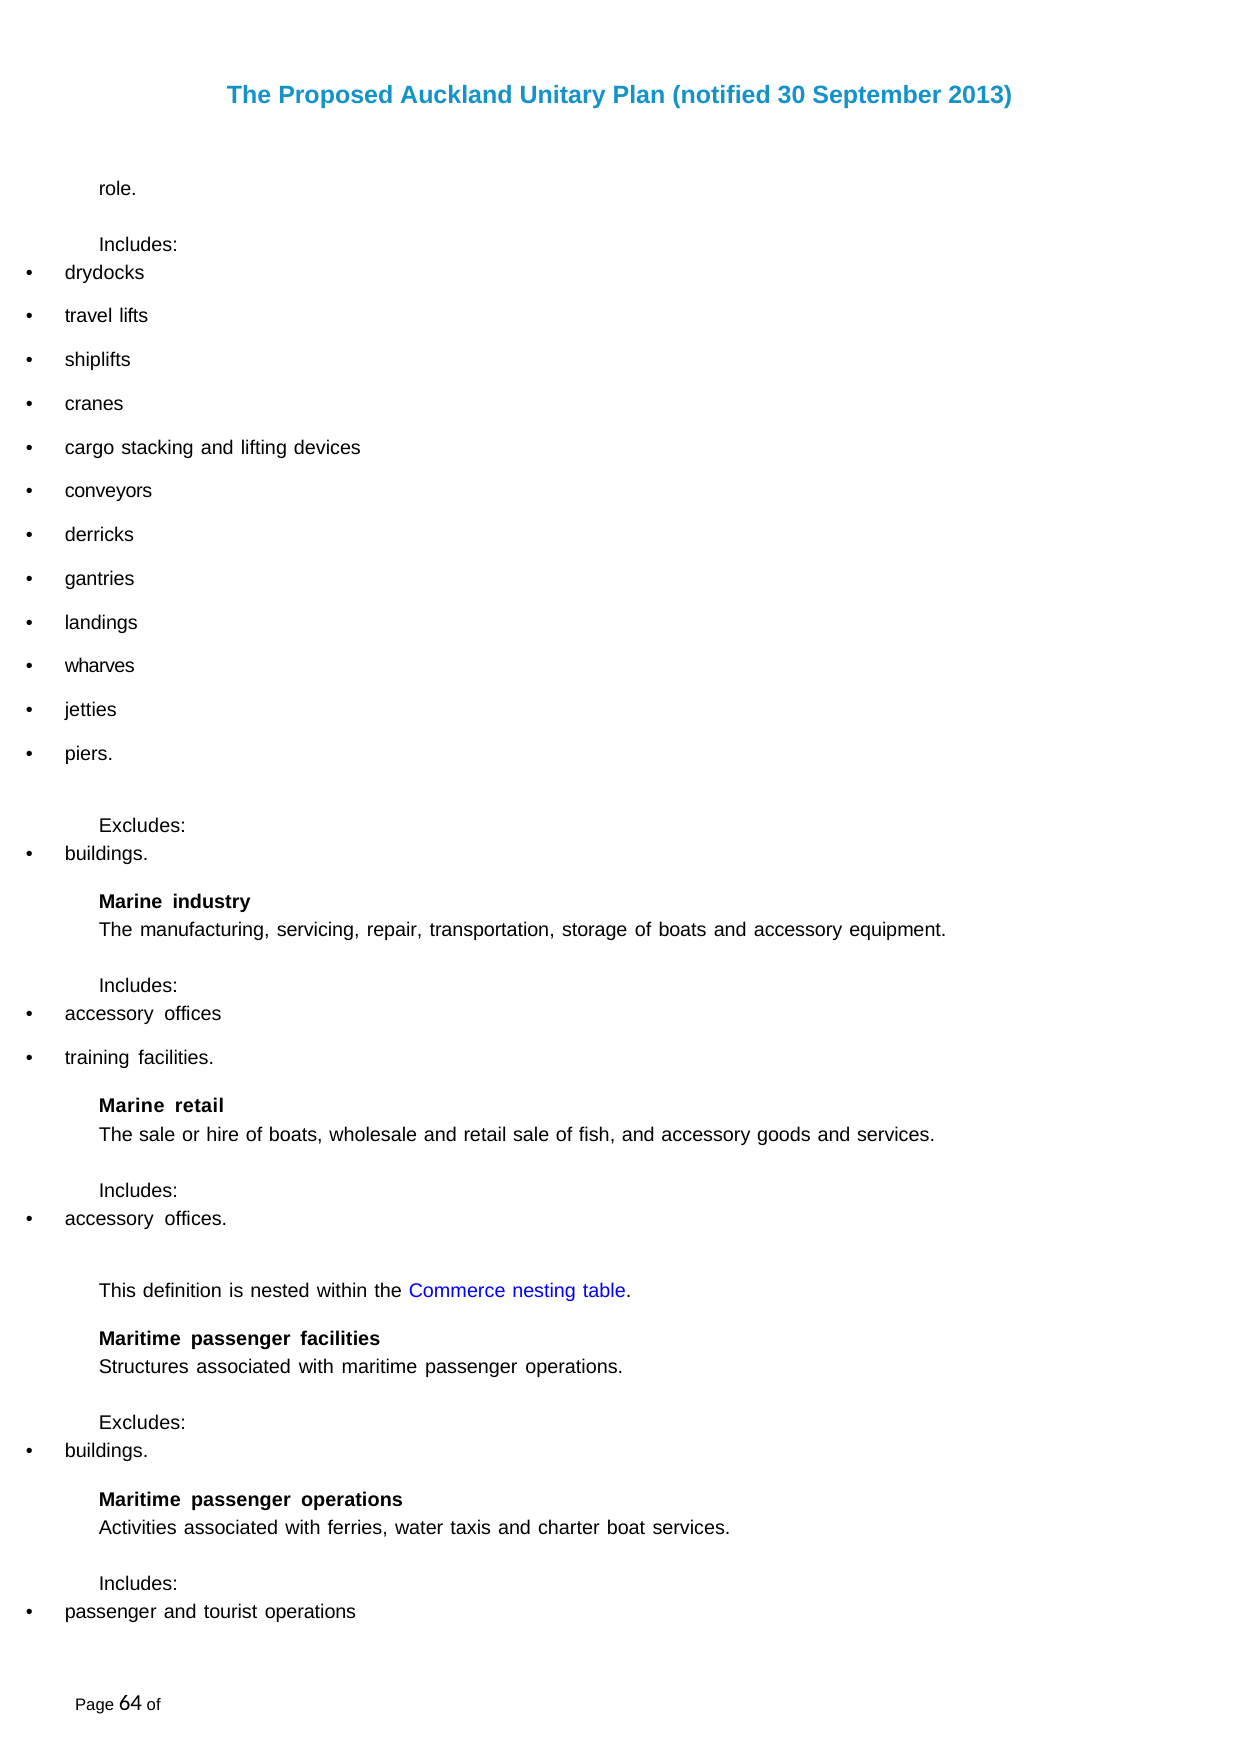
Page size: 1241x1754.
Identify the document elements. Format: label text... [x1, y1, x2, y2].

list drydocks [26, 261, 1065, 283]
text role. [98, 176, 1065, 199]
text Includes: [98, 233, 1065, 255]
text Activities associated with ferries, water taxis and charter boat services. [98, 1516, 1065, 1538]
list piers. [26, 742, 1065, 764]
list cranes [26, 392, 1065, 414]
subtitle Marine industry [98, 890, 1065, 913]
text The manufacturing, servicing, repair, transportation, storage of boats and accessory equipment. [98, 918, 1065, 941]
subtitle Maritime passenger facilities [98, 1327, 1065, 1349]
text Excludes: [98, 1411, 1065, 1434]
subtitle Marine retail [98, 1094, 1065, 1117]
list conveyors [26, 479, 1065, 502]
list buildings. [26, 842, 1065, 864]
list cargo stacking and lifting devices [26, 436, 1065, 458]
text Structures associated with maritime passenger operations. [98, 1355, 1065, 1378]
list accessory offices [26, 1002, 1065, 1025]
subtitle Maritime passenger operations [98, 1487, 1065, 1510]
list shiplifts [26, 348, 1065, 371]
list jetties [26, 698, 1065, 721]
list buildings. [26, 1439, 1065, 1462]
list derricks [26, 523, 1065, 546]
list accessory offices. [26, 1207, 1065, 1229]
text This definition is nested within the Commerce nesting table. [98, 1278, 1065, 1301]
list travel lifts [26, 304, 1065, 327]
list wharves [26, 654, 1065, 677]
list landings [26, 611, 1065, 633]
text Includes: [98, 1572, 1065, 1594]
list training facilities. [26, 1046, 1065, 1069]
text Includes: [98, 1179, 1065, 1201]
list gantries [26, 567, 1065, 589]
text Excludes: [98, 814, 1065, 836]
text Includes: [98, 974, 1065, 997]
list passenger and tourist operations [26, 1600, 1065, 1622]
text The sale or hire of boats, wholesale and retail sale of fish, and accessory goods and services. [98, 1122, 1065, 1145]
